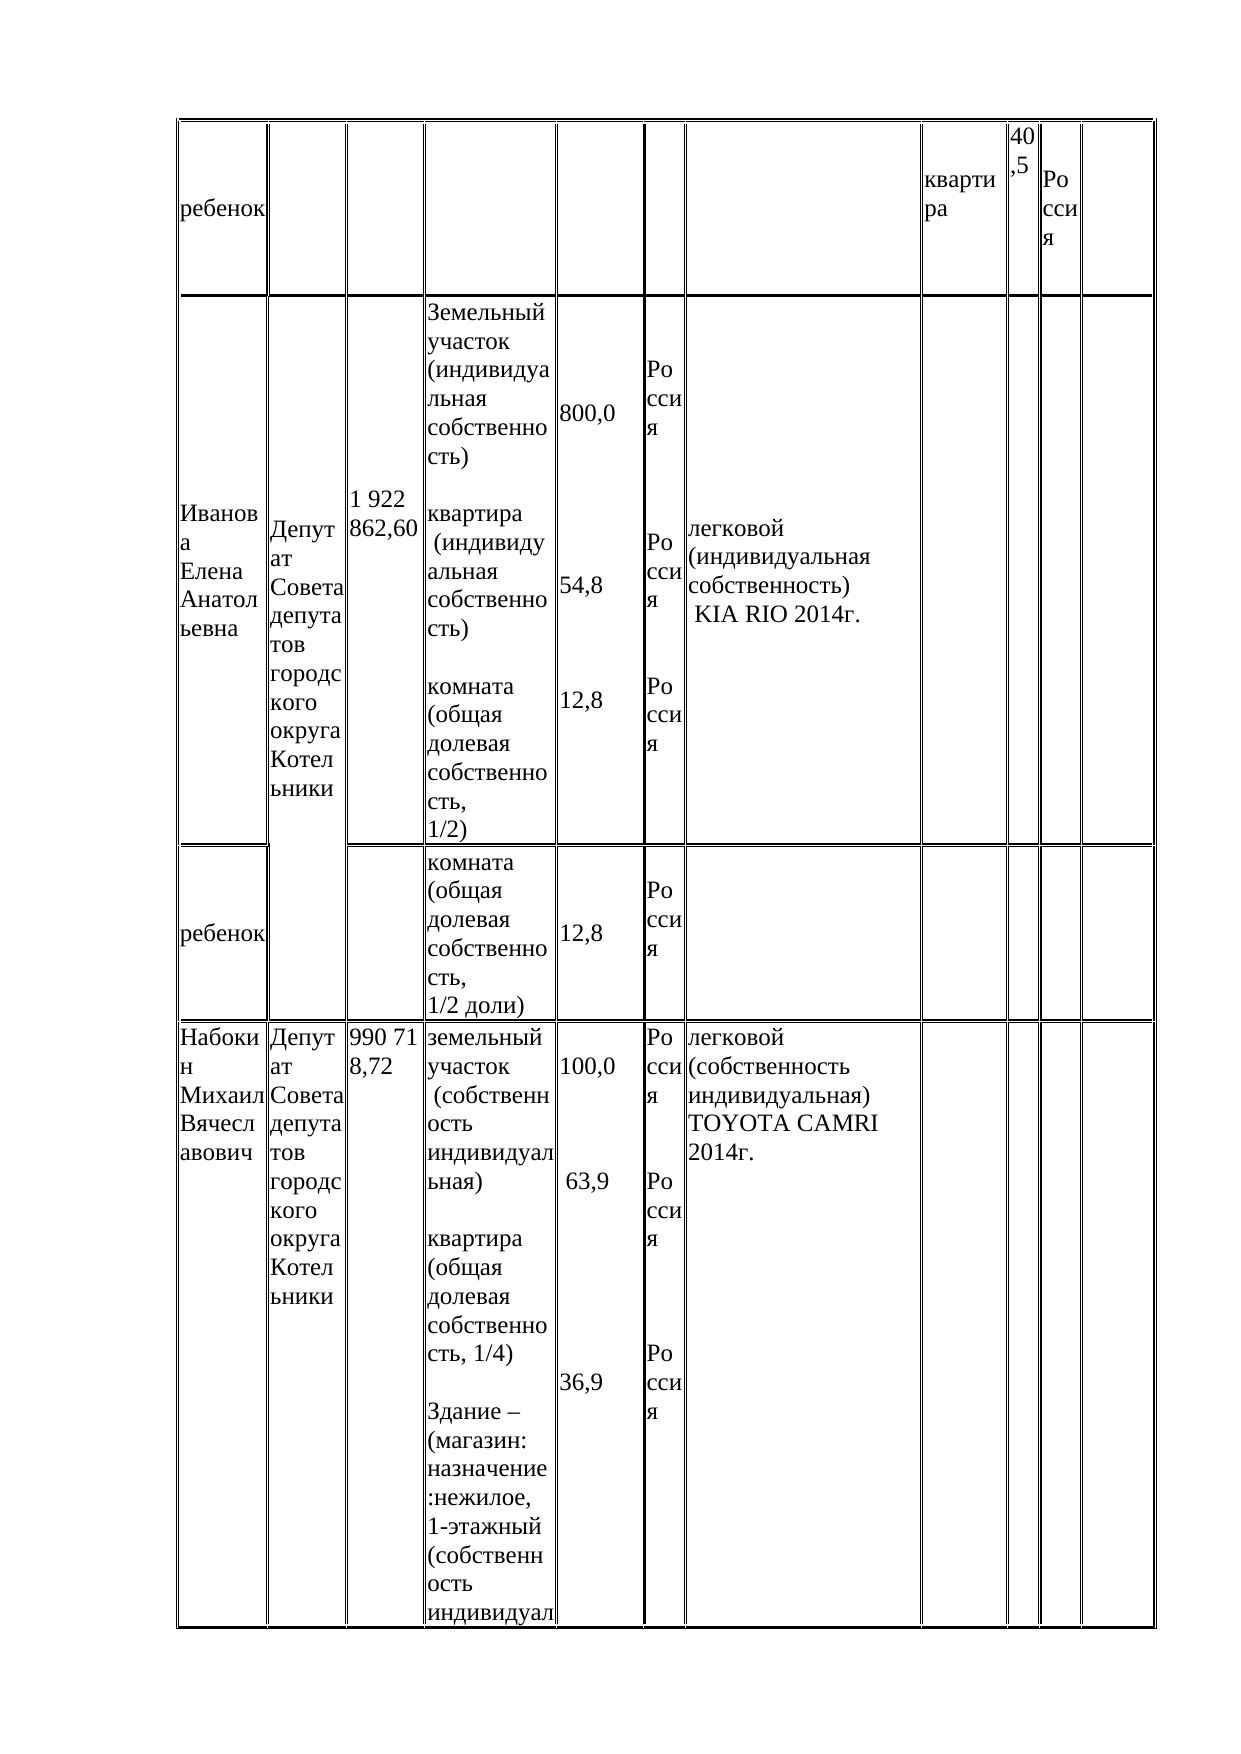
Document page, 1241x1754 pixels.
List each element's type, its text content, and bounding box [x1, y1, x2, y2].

table_cell [1042, 847, 1080, 1019]
table_cell [1083, 843, 1154, 1019]
table_cell [922, 1023, 1008, 1626]
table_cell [268, 1023, 347, 1626]
table_cell [686, 122, 922, 294]
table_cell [686, 1023, 922, 1626]
table_cell [1042, 297, 1080, 843]
table_cell 40,5 [1008, 120, 1040, 294]
table_cell [1081, 1019, 1154, 1626]
table_cell [1081, 118, 1155, 294]
table_cell [347, 122, 425, 294]
table_cell [644, 122, 686, 294]
table_cell 100,0 63,9 36,9 [557, 1023, 644, 1626]
table_cell [425, 122, 557, 294]
table_cell ребенок [177, 118, 268, 294]
table_cell 800,0 54,8 12,8 [558, 297, 643, 843]
table_cell комната (общая долевая собственность, 1/2 доли) [426, 847, 555, 1019]
table_cell Россия [1040, 122, 1081, 294]
table_cell [1009, 847, 1038, 1019]
table_cell легковой (индивидуальная собственность) KIA RIO 2014г. [687, 297, 920, 843]
table_cell 1 922 862,60 [348, 297, 423, 843]
table_cell [1009, 297, 1038, 843]
table_cell 990 718,72 [347, 1023, 425, 1626]
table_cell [425, 1023, 557, 1626]
table_cell [687, 847, 920, 1019]
table_cell Иванова Елена Анатольевна [179, 294, 266, 843]
table_cell Россия [646, 847, 684, 1019]
table_cell [1083, 294, 1153, 843]
table_cell Россия Россия Россия [646, 297, 684, 843]
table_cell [179, 1019, 268, 1626]
table_cell [923, 847, 1006, 1019]
table_cell [557, 120, 644, 294]
table_cell [1008, 1019, 1040, 1626]
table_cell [644, 1023, 686, 1626]
table_cell Земельный участок (индивидуальная собственность) квартира (индивидуальная собственность) комната (общая долевая собственность, 1/2) [426, 297, 555, 843]
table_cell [269, 297, 345, 1019]
table_cell 12,8 [558, 847, 643, 1019]
table_cell [348, 847, 423, 1019]
table_cell ребенок [179, 843, 268, 1019]
table_cell [1040, 1023, 1081, 1626]
table_cell [923, 297, 1006, 843]
table_cell квартира [922, 122, 1008, 294]
